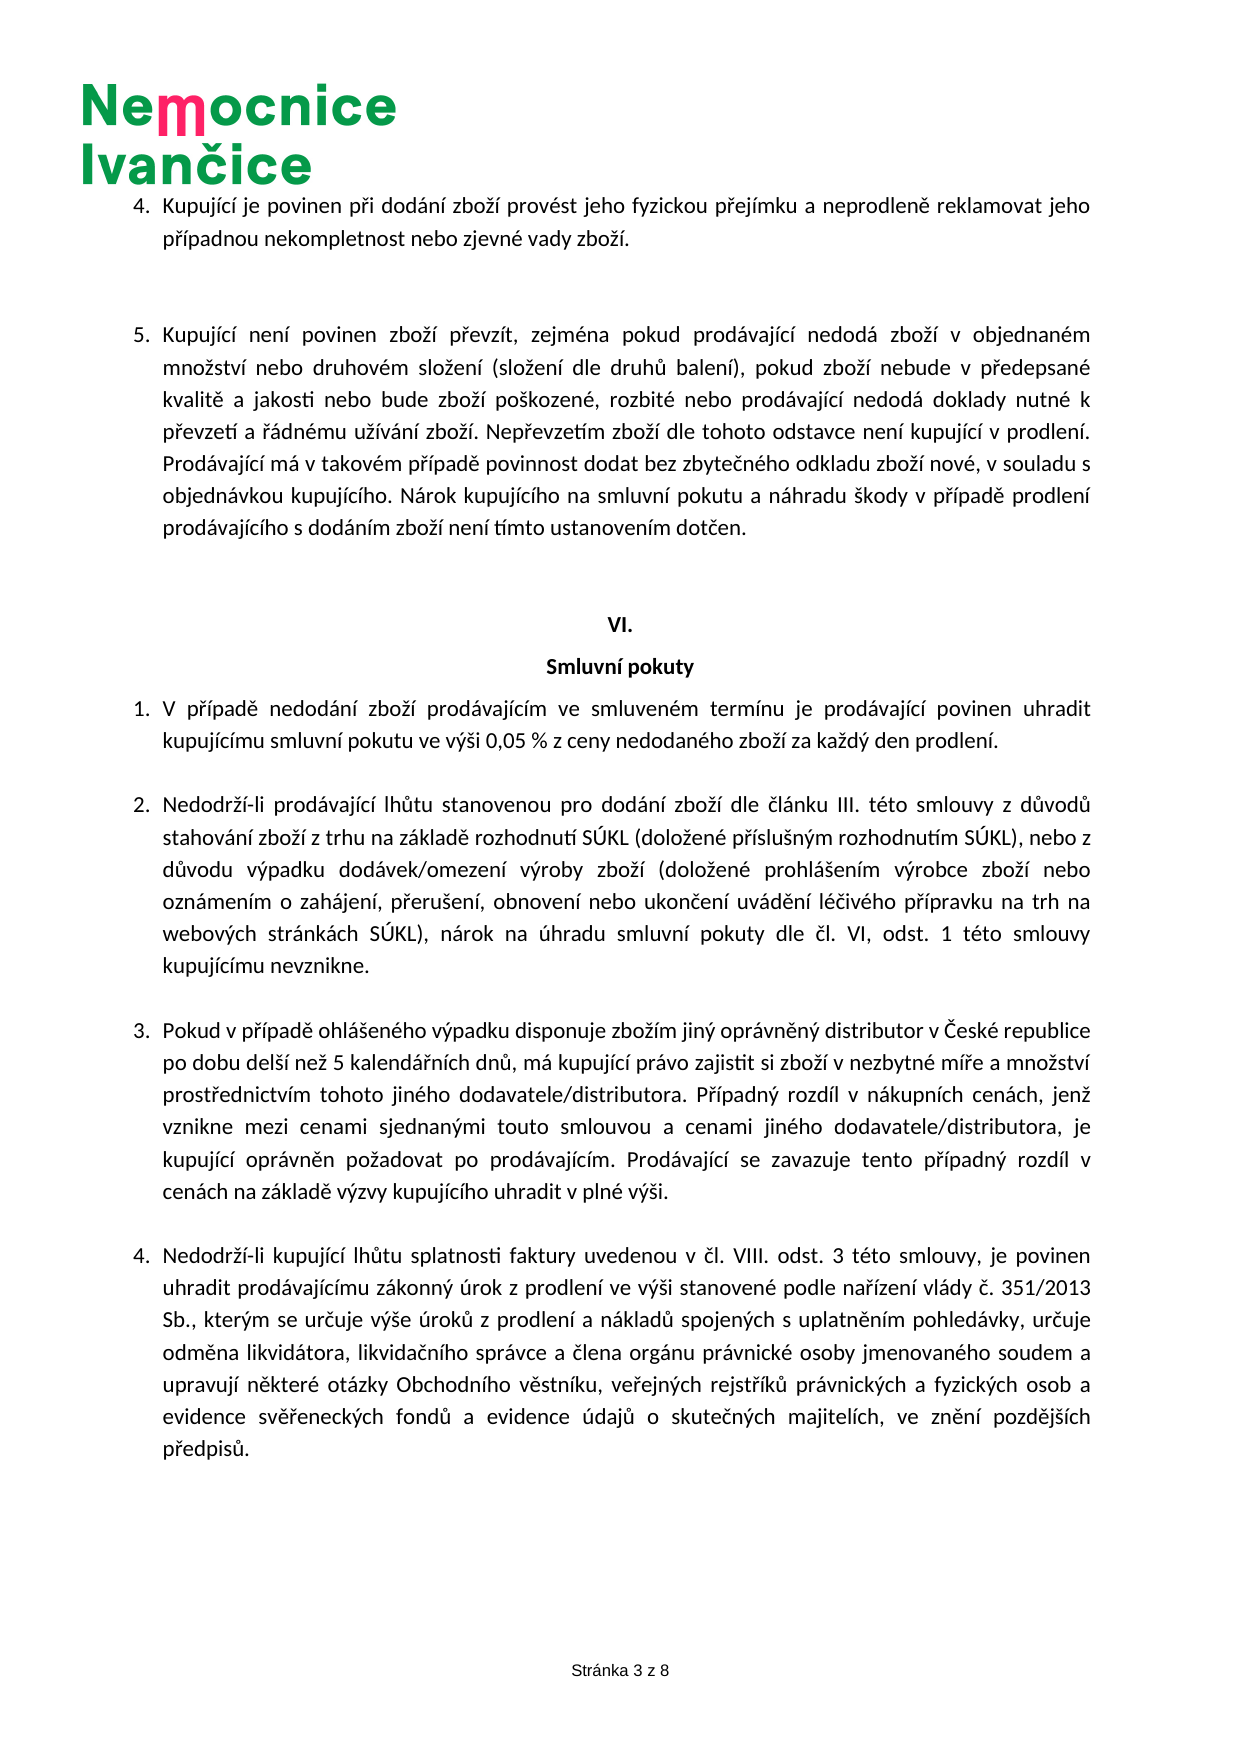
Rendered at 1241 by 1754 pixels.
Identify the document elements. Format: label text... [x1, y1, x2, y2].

text 2. Nedodrží-li prodávající lhůtu stanovenou pro dodání zboží dle článku III. této smlouvy z důvodů stahování zboží z trhu na základě rozhodnutí SÚKL (doložené příslušným rozhodnutím SÚKL), nebo z důvodu výpadku dodávek/omezení výroby zboží (doložené prohlášením výrobce zboží nebo oznámením o zahájení, přerušení, obnovení nebo ukončení uvádění léčivého přípravku na trh na webových stránkách SÚKL), nárok na úhradu smluvní pokuty dle čl. VI, odst. 1 této smlouvy kupujícímu nevznikne. [133, 791, 1092, 979]
text Smluvní pokuty [148, 652, 1092, 680]
text 3. Pokud v případě ohlášeného výpadku disponuje zbožím jiný oprávněný distributor v České republice po dobu delší než 5 kalendářních dnů, má kupující právo zajistit si zboží v nezbytné míře a množství prostřednictvím tohoto jiného dodavatele/distributora. Případný rozdíl v nákupních cenách, jenž vznikne mezi cenami sjednanými touto smlouvou a cenami jiného dodavatele/distributora, je kupující oprávněn požadovat po prodávajícím. Prodávající se zavazuje tento případný rozdíl v cenách na základě výzvy kupujícího uhradit v plné výši. [133, 1016, 1092, 1205]
text 1. V případě nedodání zboží prodávajícím ve smluveném termínu je prodávající povinen uhradit kupujícímu smluvní pokutu ve výši 0,05 % z ceny nedodaného zboží za každý den prodlení. [133, 694, 1092, 754]
text 4. Kupující je povinen při dodání zboží provést jeho fyzickou přejímku a neprodleně reklamovat jeho případnou nekompletnost nebo zjevné vady zboží. [133, 160, 1092, 252]
picture [0, 0, 1241, 188]
text VI. [148, 610, 1092, 638]
text 4. Nedodrží-li kupující lhůtu splatnosti faktury uvedenou v čl. VIII. odst. 3 této smlouvy, je povinen uhradit prodávajícímu zákonný úrok z prodlení ve výši stanovené podle nařízení vlády č. 351/2013 Sb., kterým se určuje výše úroků z prodlení a nákladů spojených s uplatněním pohledávky, určuje odměna likvidátora, likvidačního správce a člena orgánu právnické osoby jmenovaného soudem a upravují některé otázky Obchodního věstníku, veřejných rejstříků právnických a fyzických osob a evidence svěřeneckých fondů a evidence údajů o skutečných majitelích, ve znění pozdějších předpisů. [133, 1241, 1092, 1462]
text 5. Kupující není povinen zboží převzít, zejména pokud prodávající nedodá zboží v objednaném množství nebo druhovém složení (složení dle druhů balení), pokud zboží nebude v předepsané kvalitě a jakosti nebo bude zboží poškozené, rozbité nebo prodávající nedodá doklady nutné k převzetí a řádnému užívání zboží. Nepřevzetím zboží dle tohoto odstavce není kupující v prodlení. Prodávající má v takovém případě povinnost dodat bez zbytečného odkladu zboží nové, v souladu s objednávkou kupujícího. Nárok kupujícího na smluvní pokutu a náhradu škody v případě prodlení prodávajícího s dodáním zboží není tímto ustanovením dotčen. [133, 320, 1092, 542]
